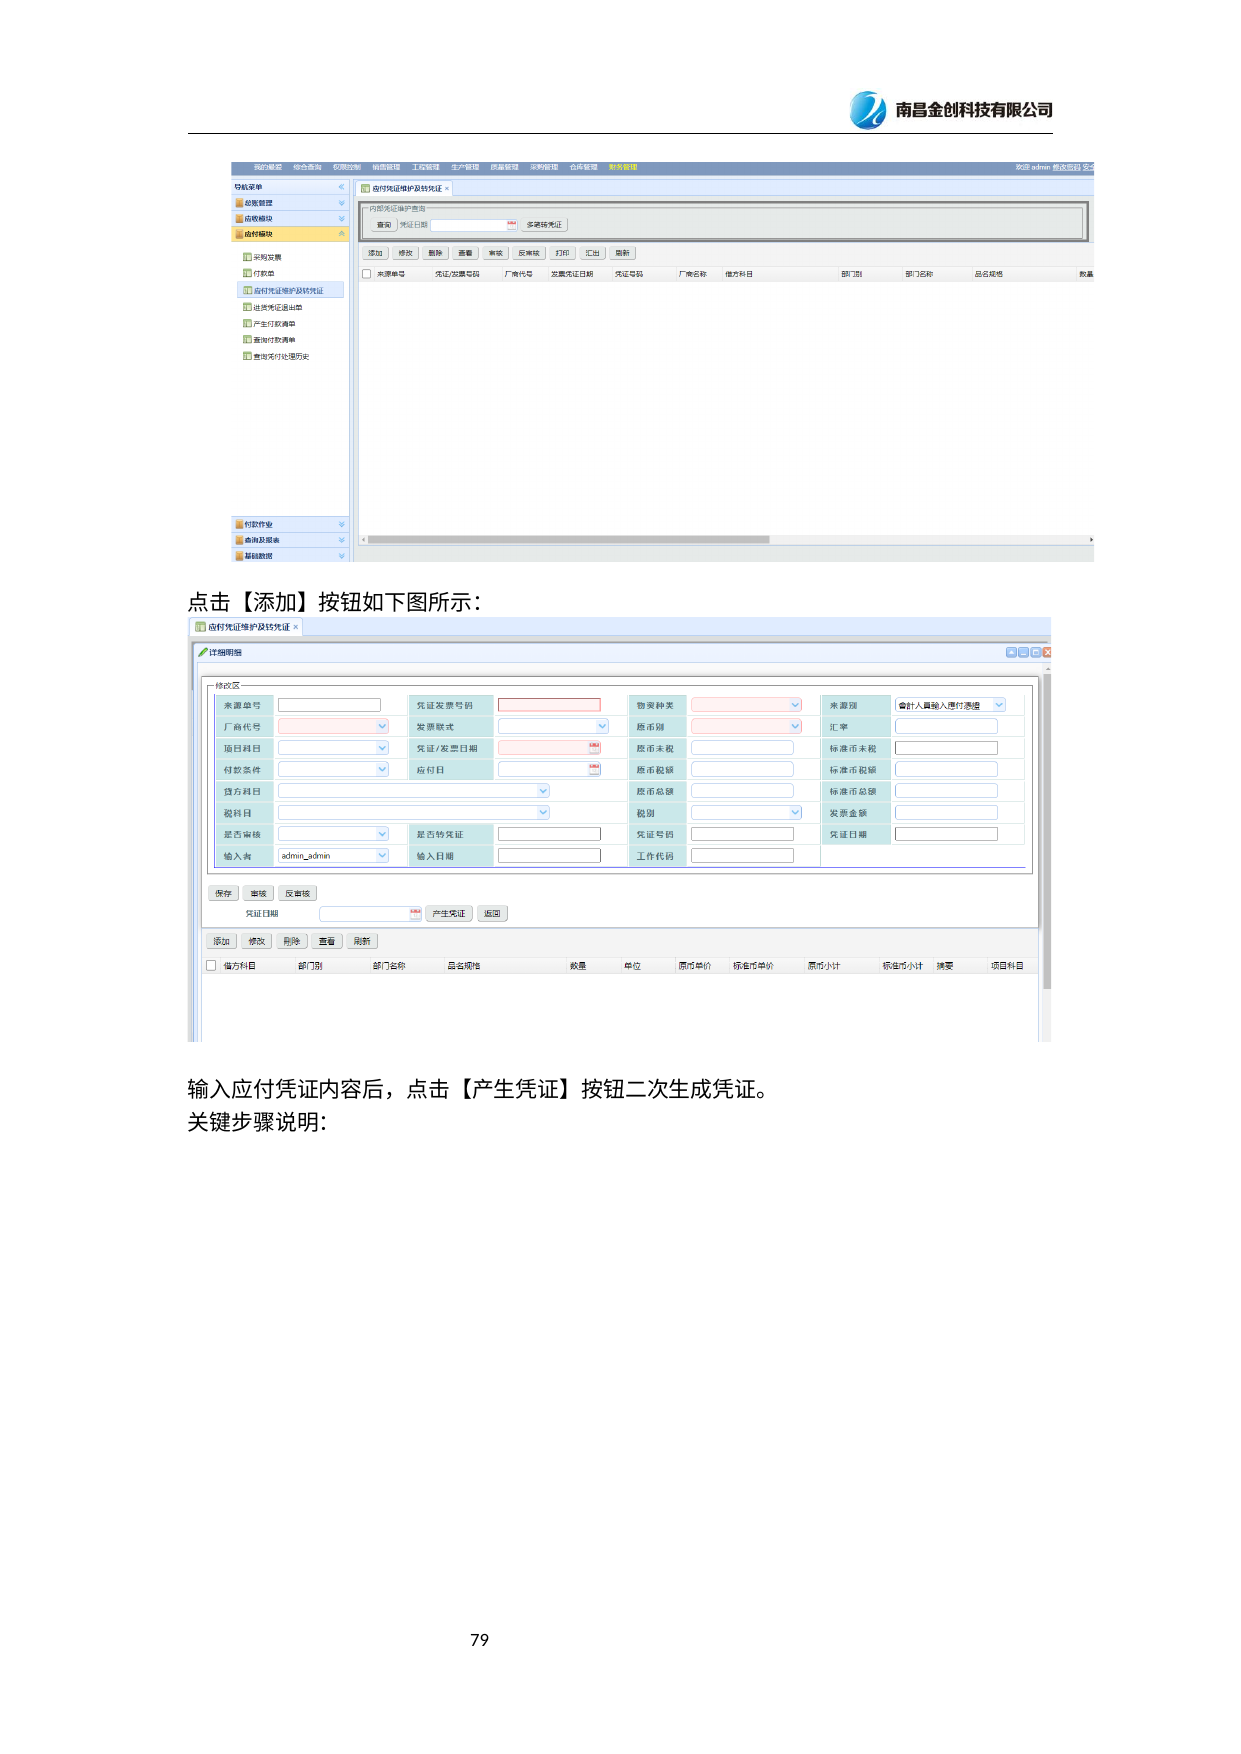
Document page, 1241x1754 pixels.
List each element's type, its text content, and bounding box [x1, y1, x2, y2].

text 点击【添加】按钮如下图所示： [187, 584, 1053, 617]
picture [849, 88, 1053, 131]
text 输入应付凭证内容后，点击【产生凭证】按钮二次生成凭证。 [187, 1072, 1053, 1104]
text 关键步骤说明： [187, 1104, 1053, 1137]
picture [187, 617, 1052, 1042]
picture [231, 162, 1095, 562]
